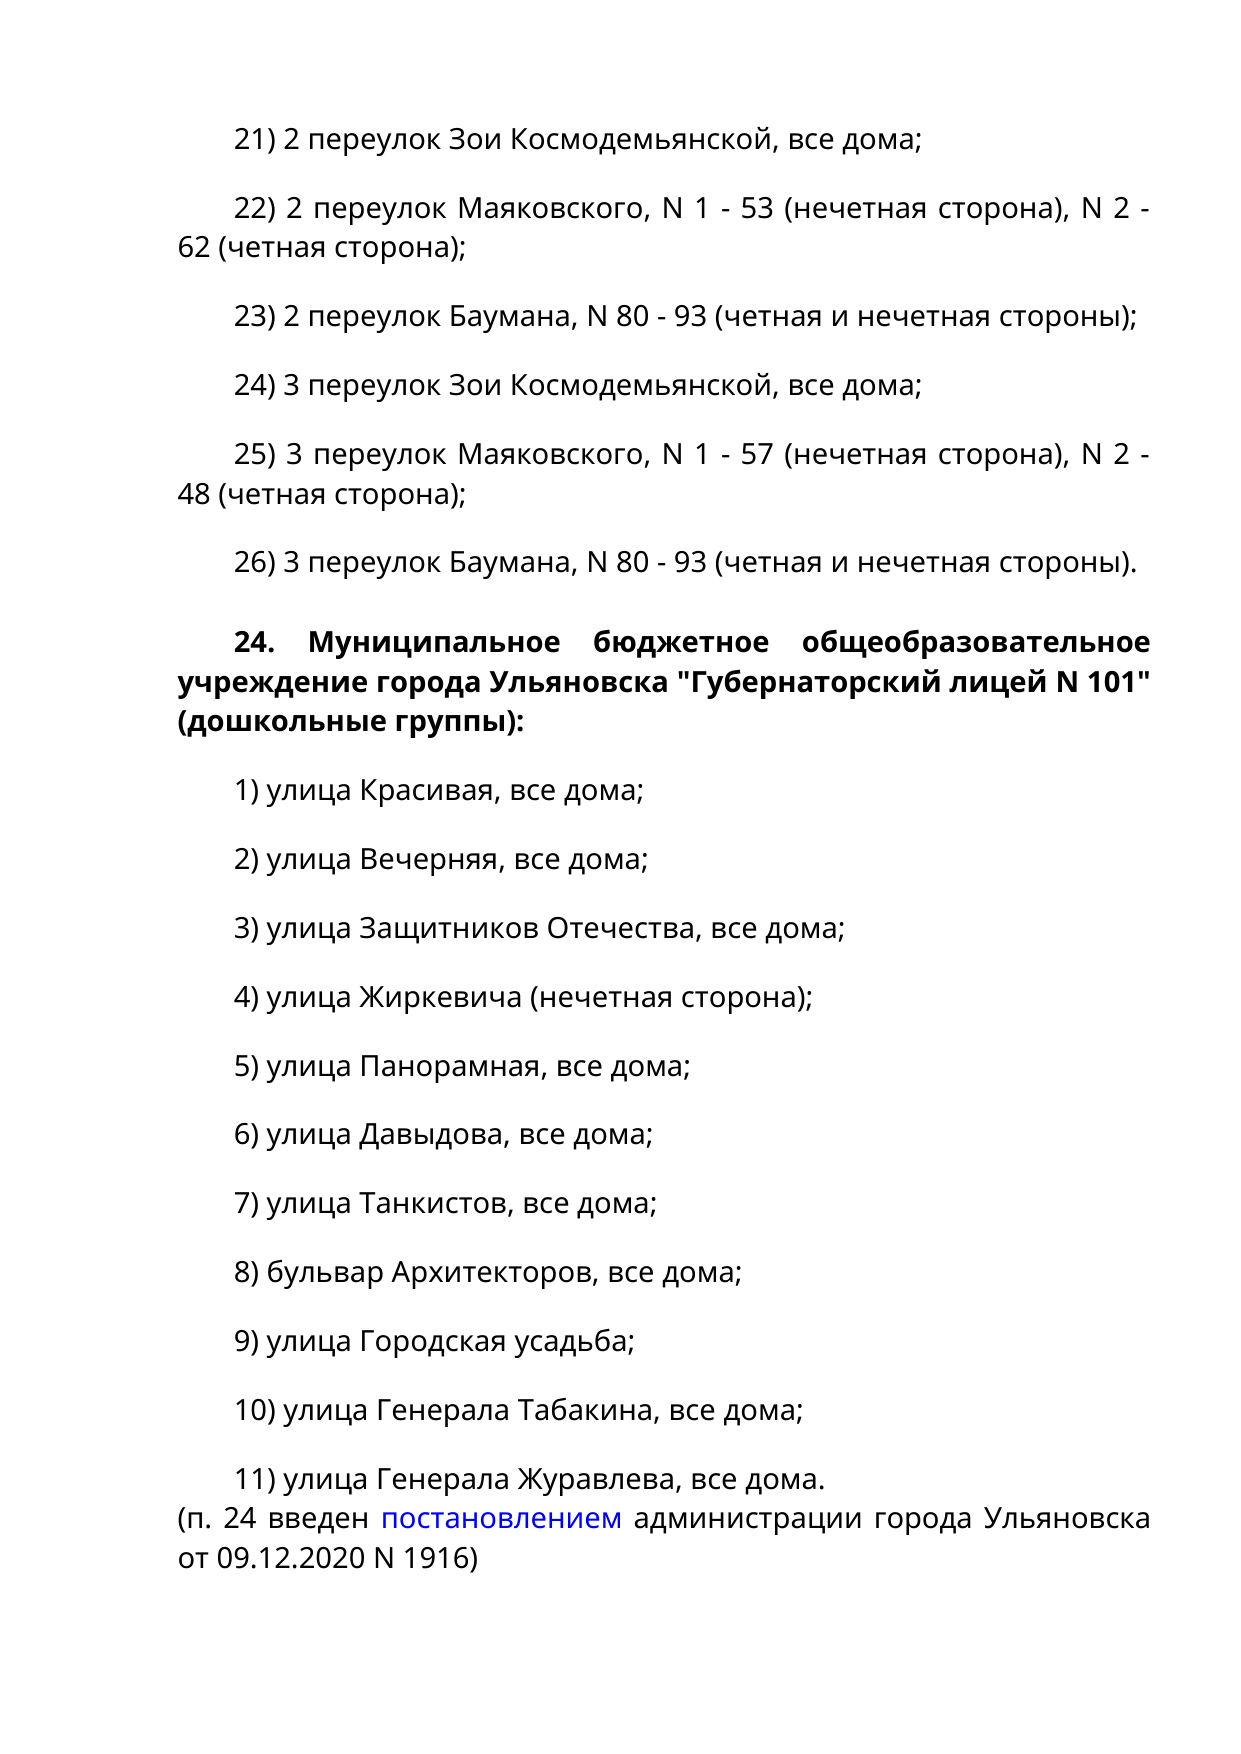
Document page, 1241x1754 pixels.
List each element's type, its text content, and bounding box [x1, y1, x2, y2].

title 24. Муниципальное бюджетное общеобразовательное учреждение города Ульяновска "Губернаторский лицей N 101" (дошкольные группы): [177, 621, 1152, 740]
text (п. 24 введен постановлением администрации города Ульяновска от 09.12.2020 N 1916) [177, 1498, 1152, 1577]
text 7) улица Танкистов, все дома; [177, 1182, 1152, 1222]
text 26) 3 переулок Баумана, N 80 - 93 (четная и нечетная стороны). [177, 542, 1152, 581]
text 25) 3 переулок Маяковского, N 1 - 57 (нечетная сторона), N 2 - 48 (четная сторона); [177, 433, 1152, 513]
text 10) улица Генерала Табакина, все дома; [177, 1389, 1152, 1429]
text 21) 2 переулок Зои Космодемьянской, все дома; [177, 118, 1152, 158]
text 6) улица Давыдова, все дома; [177, 1114, 1152, 1153]
text 4) улица Жиркевича (нечетная сторона); [177, 976, 1152, 1016]
text 3) улица Защитников Отечества, все дома; [177, 907, 1152, 947]
text 22) 2 переулок Маяковского, N 1 - 53 (нечетная сторона), N 2 - 62 (четная сторона); [177, 187, 1152, 266]
text 8) бульвар Архитекторов, все дома; [177, 1251, 1152, 1291]
text 23) 2 переулок Баумана, N 80 - 93 (четная и нечетная стороны); [177, 296, 1152, 335]
text 5) улица Панорамная, все дома; [177, 1045, 1152, 1084]
text 9) улица Городская усадьба; [177, 1320, 1152, 1360]
text 24) 3 переулок Зои Космодемьянской, все дома; [177, 364, 1152, 404]
text 1) улица Красивая, все дома; [177, 769, 1152, 809]
text 11) улица Генерала Журавлева, все дома. [177, 1458, 1152, 1498]
text 2) улица Вечерняя, все дома; [177, 838, 1152, 878]
